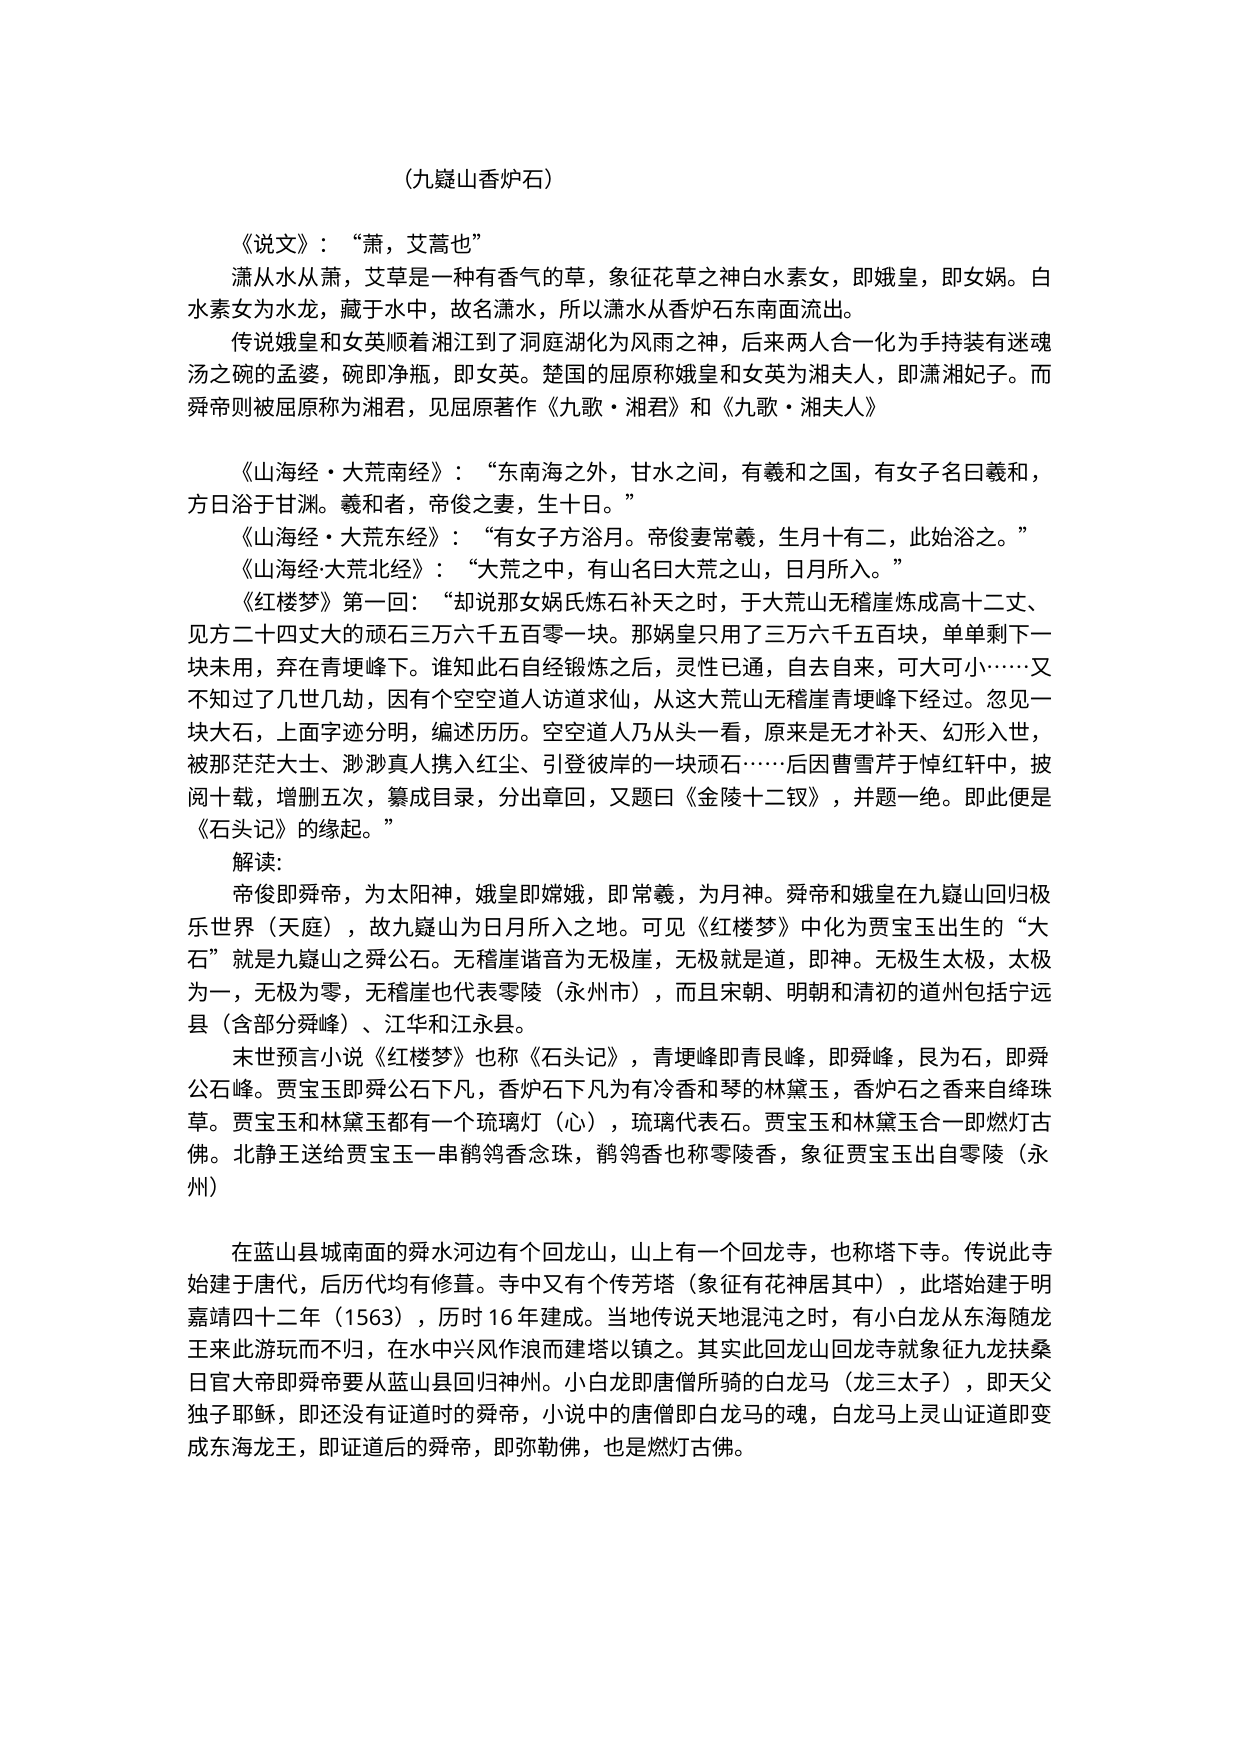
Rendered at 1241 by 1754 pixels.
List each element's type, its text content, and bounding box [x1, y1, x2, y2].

text 在蓝山县城南面的舜水河边有个回龙山，山上有一个回龙寺，也称塔下寺。传说此寺始建于唐代，后历代均有修葺。寺中又有个传芳塔（象征有花神居其中），此塔始建于明嘉靖四十二年（1563），历时16年建成。当地传说天地混沌之时，有小白龙从东海随龙王来此游玩而不归，在水中兴风作浪而建塔以镇之。其实此回龙山回龙寺就象征九龙扶桑日官大帝即舜帝要从蓝山县回归神州。小白龙即唐僧所骑的白龙马（龙三太子），即天父独子耶稣，即还没有证道时的舜帝，小说中的唐僧即白龙马的魂，白龙马上灵山证道即变成东海龙王，即证道后的舜帝，即弥勒佛，也是燃灯古佛。 [187, 1234, 1053, 1462]
text 末世预言小说《红楼梦》也称《石头记》，青埂峰即青艮峰，即舜峰，艮为石，即舜公石峰。贾宝玉即舜公石下凡，香炉石下凡为有冷香和琴的林黛玉，香炉石之香来自绛珠草。贾宝玉和林黛玉都有一个琉璃灯（心），琉璃代表石。贾宝玉和林黛玉合一即燃灯古佛。北静王送给贾宝玉一串鹡鸰香念珠，鹡鸰香也称零陵香，象征贾宝玉出自零陵（永州） [187, 1039, 1053, 1202]
text （九嶷山香炉石） [187, 162, 1053, 194]
text 帝俊即舜帝，为太阳神，娥皇即嫦娥，即常羲，为月神。舜帝和娥皇在九嶷山回归极乐世界（天庭），故九嶷山为日月所入之地。可见《红楼梦》中化为贾宝玉出生的“大石”就是九嶷山之舜公石。无稽崖谐音为无极崖，无极就是道，即神。无极生太极，太极为一，无极为零，无稽崖也代表零陵（永州市），而且宋朝、明朝和清初的道州包括宁远县（含部分舜峰）、江华和江永县。 [187, 877, 1053, 1039]
text 《说文》：“萧，艾蒿也” [187, 227, 1053, 259]
text 《红楼梦》第一回：“却说那女娲氏炼石补天之时，于大荒山无稽崖炼成高十二丈、见方二十四丈大的顽石三万六千五百零一块。那娲皇只用了三万六千五百块，单单剩下一块未用，弃在青埂峰下。谁知此石自经锻炼之后，灵性已通，自去自来，可大可小……又不知过了几世几劫，因有个空空道人访道求仙，从这大荒山无稽崖青埂峰下经过。忽见一块大石，上面字迹分明，编述历历。空空道人乃从头一看，原来是无才补天、幻形入世，被那茫茫大士、渺渺真人携入红尘、引登彼岸的一块顽石……后因曹雪芹于悼红轩中，披阅十载，增删五次，纂成目录，分出章回，又题曰《金陵十二钗》，并题一绝。即此便是《石头记》的缘起。” [187, 584, 1053, 844]
text 潇从水从萧，艾草是一种有香气的草，象征花草之神白水素女，即娥皇，即女娲。白水素女为水龙，藏于水中，故名潇水，所以潇水从香炉石东南面流出。 [187, 259, 1053, 324]
text 《山海经·大荒北经》：“大荒之中，有山名曰大荒之山，日月所入。” [187, 552, 1053, 584]
text 传说娥皇和女英顺着湘江到了洞庭湖化为风雨之神，后来两人合一化为手持装有迷魂汤之碗的孟婆，碗即净瓶，即女英。楚国的屈原称娥皇和女英为湘夫人，即潇湘妃子。而舜帝则被屈原称为湘君，见屈原著作《九歌•湘君》和《九歌•湘夫人》 [187, 324, 1053, 422]
text 解读: [187, 844, 1053, 877]
text 《山海经•大荒东经》：“有女子方浴月。帝俊妻常羲，生月十有二，此始浴之。” [187, 519, 1053, 552]
text 《山海经•大荒南经》：“东南海之外，甘水之间，有羲和之国，有女子名曰羲和，方日浴于甘渊。羲和者，帝俊之妻，生十日。” [187, 454, 1053, 519]
